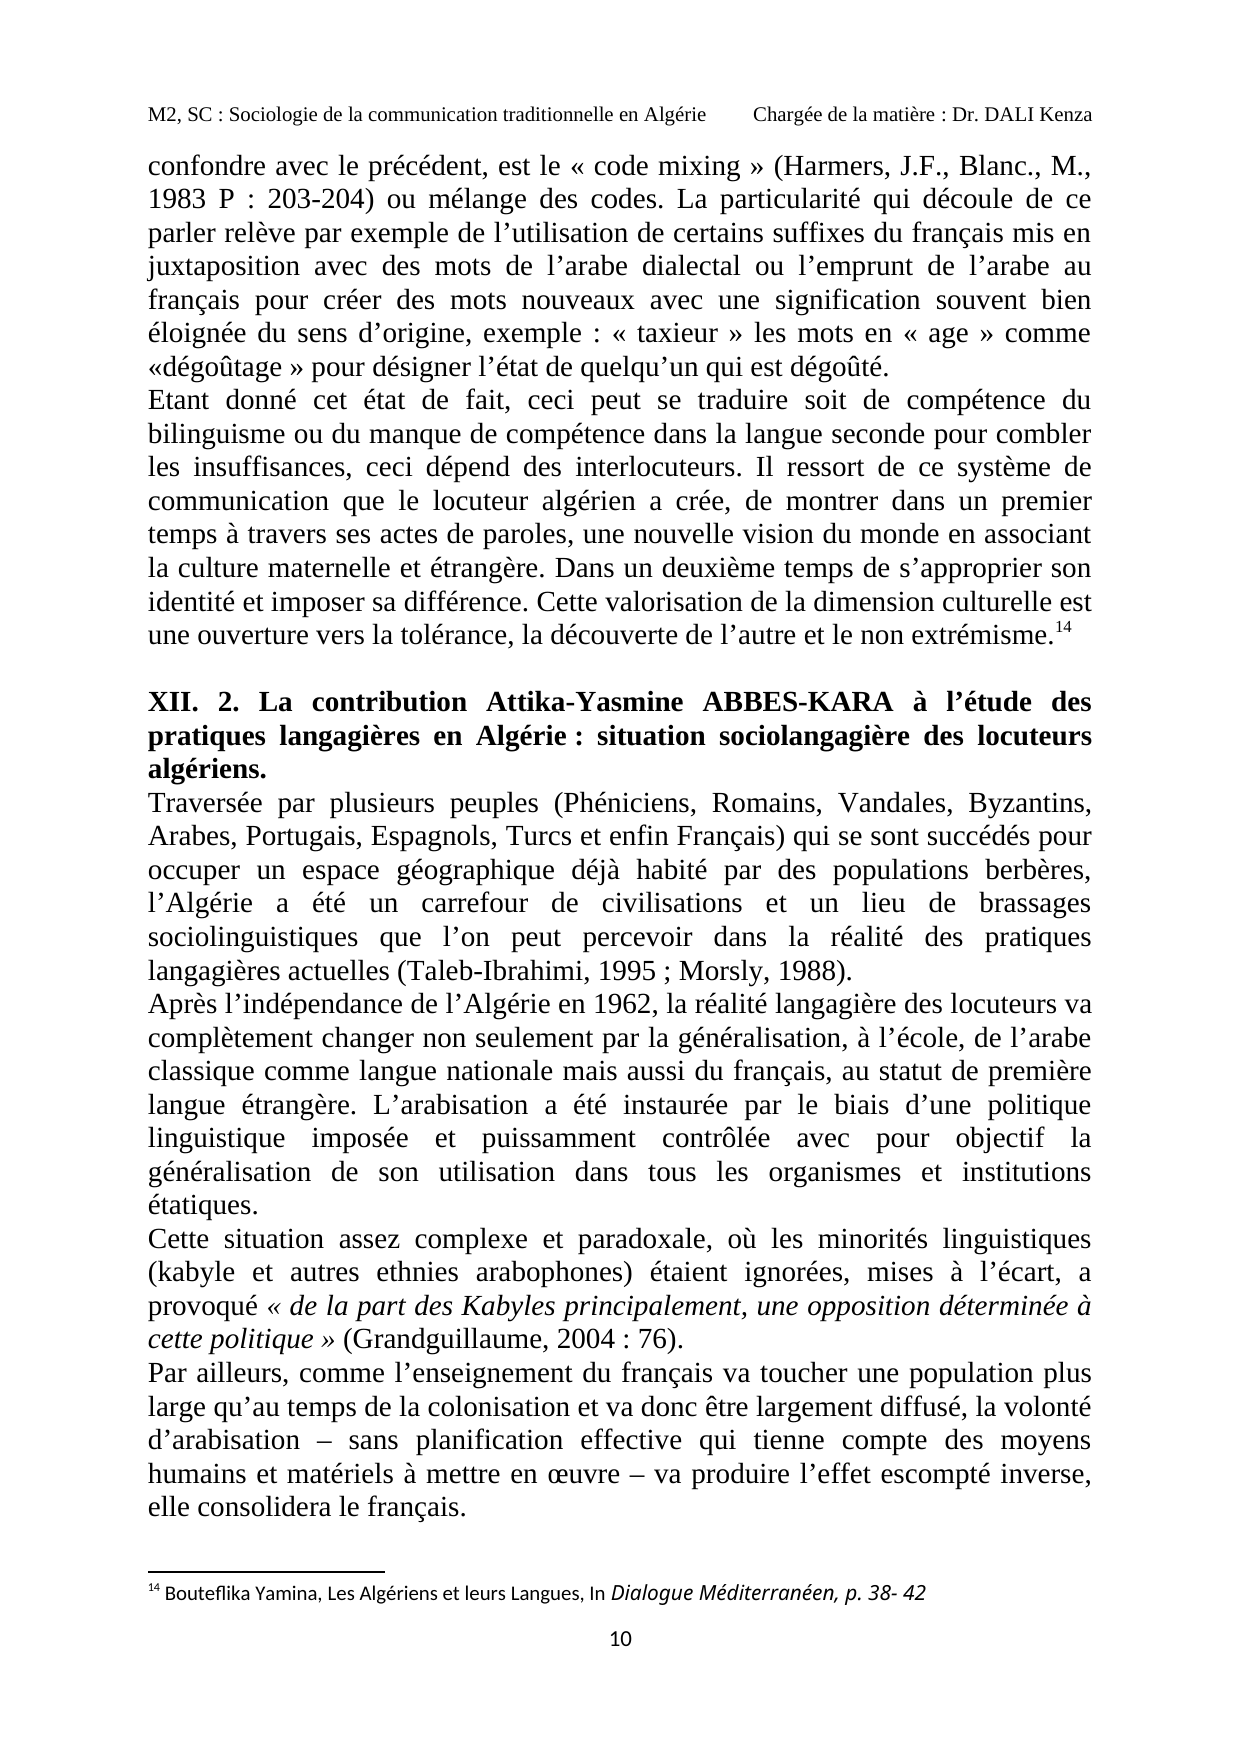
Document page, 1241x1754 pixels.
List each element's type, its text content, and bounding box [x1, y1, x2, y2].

text Cette situation assez complexe et paradoxale, où les minorités linguistiques (kabyle et autres ethnies arabophones) étaient ignorées, mises à l’écart, a provoqué « de la part des Kabyles principalement, une opposition déterminée à cette politique » (Grandguillaume, 2004 : 76). [148, 1221, 1093, 1355]
text Etant donné cet état de fait, ceci peut se traduire soit de compétence du bilinguisme ou du manque de compétence dans la langue seconde pour combler les insuffisances, ceci dépend des interlocuteurs. Il ressort de ce système de communication que le locuteur algérien a crée, de montrer dans un premier temps à travers ses actes de paroles, une nouvelle vision du monde en associant la culture maternelle et étrangère. Dans un deuxième temps de s’approprier son identité et imposer sa différence. Cette valorisation de la dimension culturelle est une ouverture vers la tolérance, la découverte de l’autre et le non extrémisme. [148, 382, 1093, 651]
text confondre avec le précédent, est le « code mixing » (Harmers, J.F., Blanc., M., 1983 P : 203-204) ou mélange des codes. La particularité qui découle de ce parler relève par exemple de l’utilisation de certains suffixes du français mis en juxtaposition avec des mots de l’arabe dialectal ou l’emprunt de l’arabe au français pour créer des mots nouveaux avec une signification souvent bien éloignée du sens d’origine, exemple : « taxieur » les mots en « age » comme «dégoûtage » pour désigner l’état de quelqu’un qui est dégoûté. [148, 148, 1093, 382]
text Traversée par plusieurs peuples (Phéniciens, Romains, Vandales, Byzantins, Arabes, Portugais, Espagnols, Turcs et enfin Français) qui se sont succédés pour occuper un espace géographique déjà habité par des populations berbères, l’Algérie a été un carrefour de civilisations et un lieu de brassages sociolinguistiques que l’on peut percevoir dans la réalité des pratiques langagières actuelles (Taleb-Ibrahimi, 1995 ; Morsly, 1988). [148, 785, 1093, 986]
text Après l’indépendance de l’Algérie en 1962, la réalité langagière des locuteurs va complètement changer non seulement par la généralisation, à l’école, de l’arabe classique comme langue nationale mais aussi du français, au statut de première langue étrangère. L’arabisation a été instaurée par le biais d’une politique linguistique imposée et puissamment contrôlée avec pour objectif la généralisation de son utilisation dans tous les organismes et institutions étatiques. [148, 986, 1093, 1221]
text Par ailleurs, comme l’enseignement du français va toucher une population plus large qu’au temps de la colonisation et va donc être largement diffusé, la volonté d’arabisation – sans planification effective qui tienne compte des moyens humains et matériels à mettre en œuvre – va produire l’effet escompté inverse, elle consolidera le français. [148, 1355, 1093, 1523]
text XII. 2. La contribution Attika-Yasmine ABBES-KARA à l’étude des pratiques langagières en Algérie : situation sociolangagière des locuteurs algériens. [148, 684, 1093, 785]
